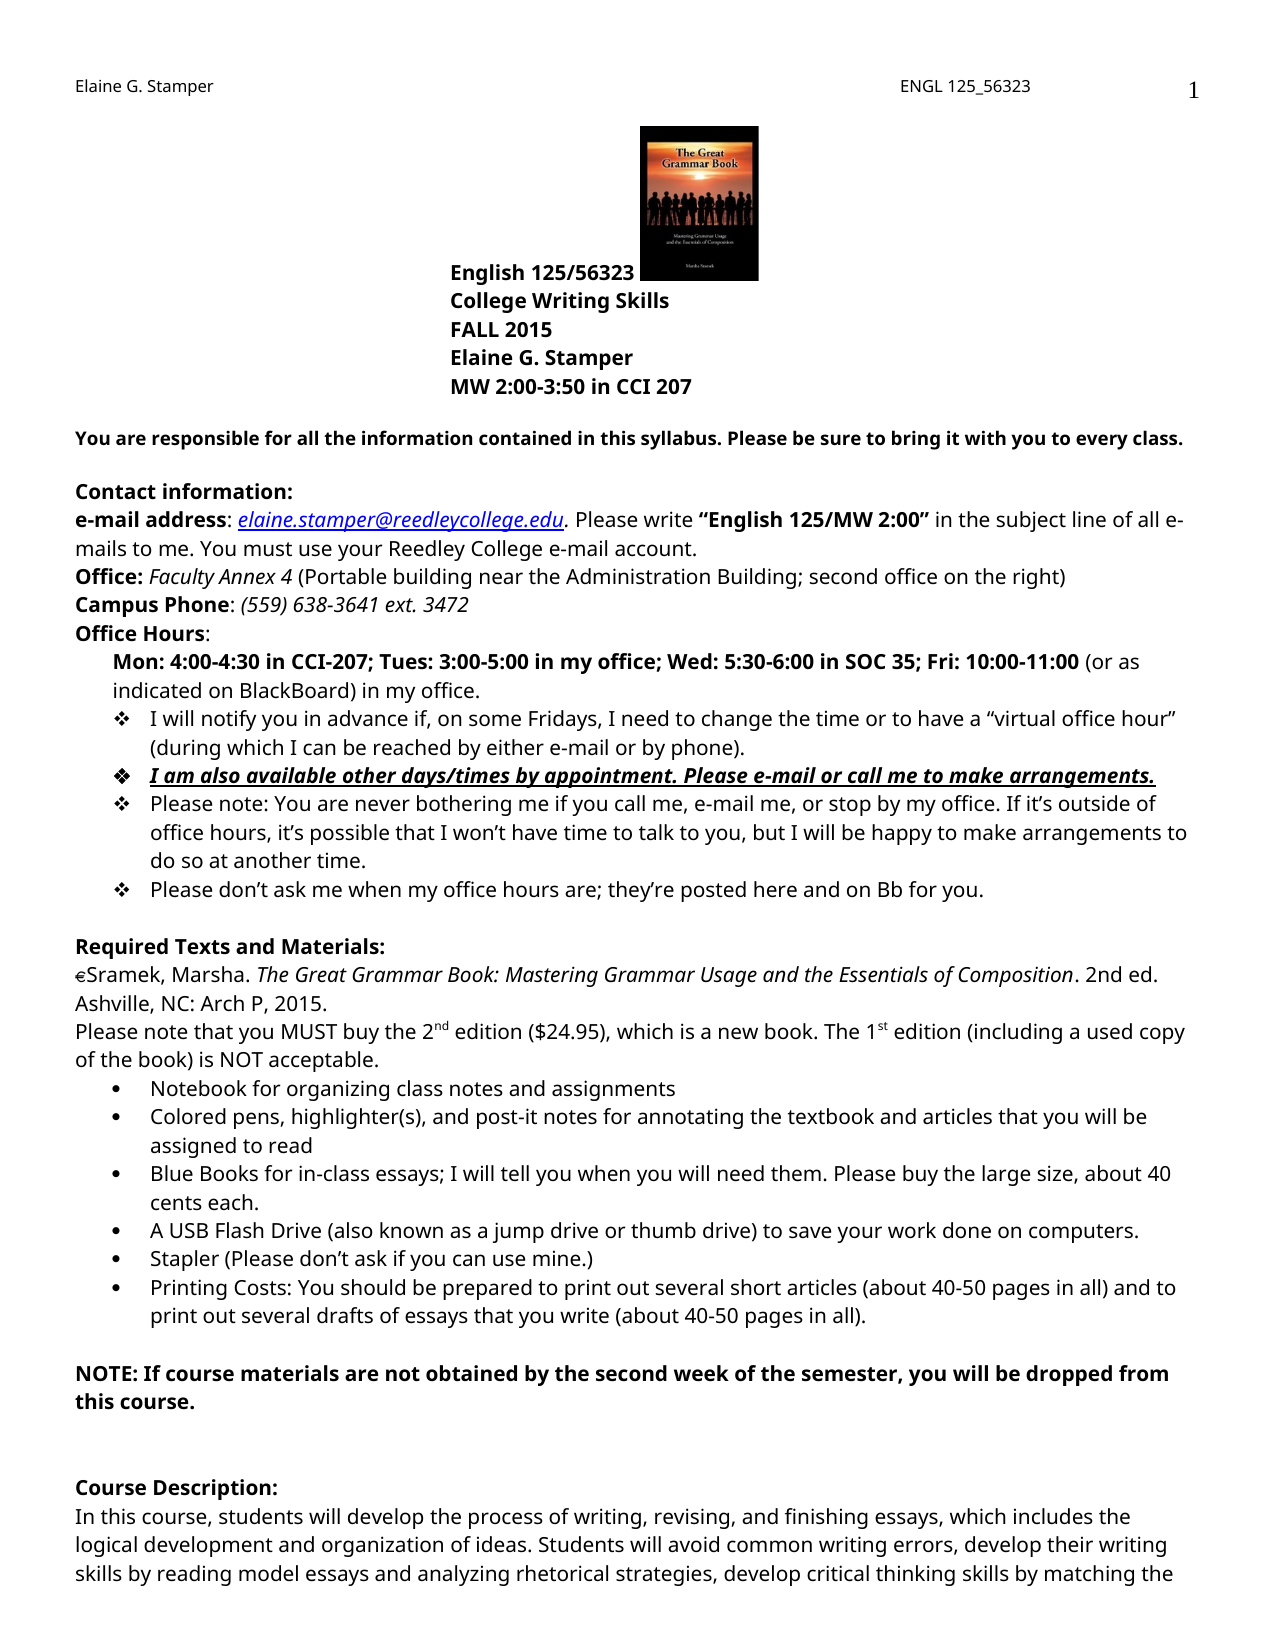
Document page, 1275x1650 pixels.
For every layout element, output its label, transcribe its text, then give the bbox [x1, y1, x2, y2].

text English 125/56323 [375, 126, 1200, 286]
text Mon: 4:00-4:30 in CCI-207; Tues: 3:00-5:00 in my office; Wed: 5:30-6:00 in SOC 35; Fri: 10:00-11:00 (or as indicated on BlackBoard) in my office. [112, 647, 1200, 704]
text MW 2:00-3:50 in CCI 207 [375, 372, 1200, 400]
text Sramek, Marsha. The Great Grammar Book: Mastering Grammar Usage and the Essentials of Composition. 2nd ed. Ashville, NC: Arch P, 2015. [75, 960, 1200, 1017]
text College Writing Skills [375, 286, 1200, 315]
text Please note that you MUST buy the 2nd edition ($24.95), which is a new book. The 1st edition (including a used copy of the book) is NOT acceptable. [75, 1017, 1200, 1074]
picture [640, 126, 759, 281]
text You are responsible for all the information contained in this syllabus. Please be sure to bring it with you to every class. [75, 426, 1200, 451]
text e-mail address: elaine.stamper@reedleycollege.edu. Please write “English 125/MW 2:00” in the subject line of all e-mails to me. You must use your Reedley College e-mail account. [75, 505, 1200, 562]
text Elaine G. Stamper [375, 343, 1200, 372]
text NOTE: If course materials are not obtained by the second week of the semester, you will be dropped from this course. [75, 1359, 1200, 1416]
text Office: Faculty Annex 4 (Portable building near the Administration Building; second office on the right) [75, 562, 1200, 591]
list I am also available other days/times by appointment. Please e-mail or call me to make arrangements. [112, 761, 1200, 789]
text FALL 2015 [375, 315, 1200, 343]
list Please don’t ask me when my office hours are; they’re posted here and on Bb for you. [112, 875, 1200, 903]
list I will notify you in advance if, on some Fridays, I need to change the time or to have a “virtual office hour” (during which I can be reached by either e-mail or by phone). [112, 704, 1200, 761]
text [75, 1502, 1200, 1587]
list Please note: You are never bothering me if you call me, e-mail me, or stop by my office. If it’s outside of office hours, it’s possible that I won’t have time to talk to you, but I will be happy to make arrangements to do so at another time. [112, 789, 1200, 875]
list Stapler (Please don’t ask if you can use mine.) [112, 1244, 1200, 1273]
text Contact information: [75, 477, 1200, 505]
text Course Description: [75, 1473, 1200, 1502]
list Colored pens, highlighter(s), and post-it notes for annotating the textbook and articles that you will be assigned to read [112, 1102, 1200, 1159]
list A USB Flash Drive (also known as a jump drive or thumb drive) to save your work done on computers. [112, 1216, 1200, 1244]
text Office Hours: [75, 619, 1200, 647]
list Blue Books for in-class essays; I will tell you when you will need them. Please buy the large size, about 40 cents each. [112, 1159, 1200, 1216]
text Required Texts and Materials: [75, 932, 1200, 960]
text Campus Phone: (559) 638-3641 ext. 3472 [75, 591, 1200, 619]
list Notebook for organizing class notes and assignments [112, 1074, 1200, 1102]
list Printing Costs: You should be prepared to print out several short articles (about 40-50 pages in all) and to print out several drafts of essays that you write (about 40-50 pages in all). [112, 1273, 1200, 1330]
